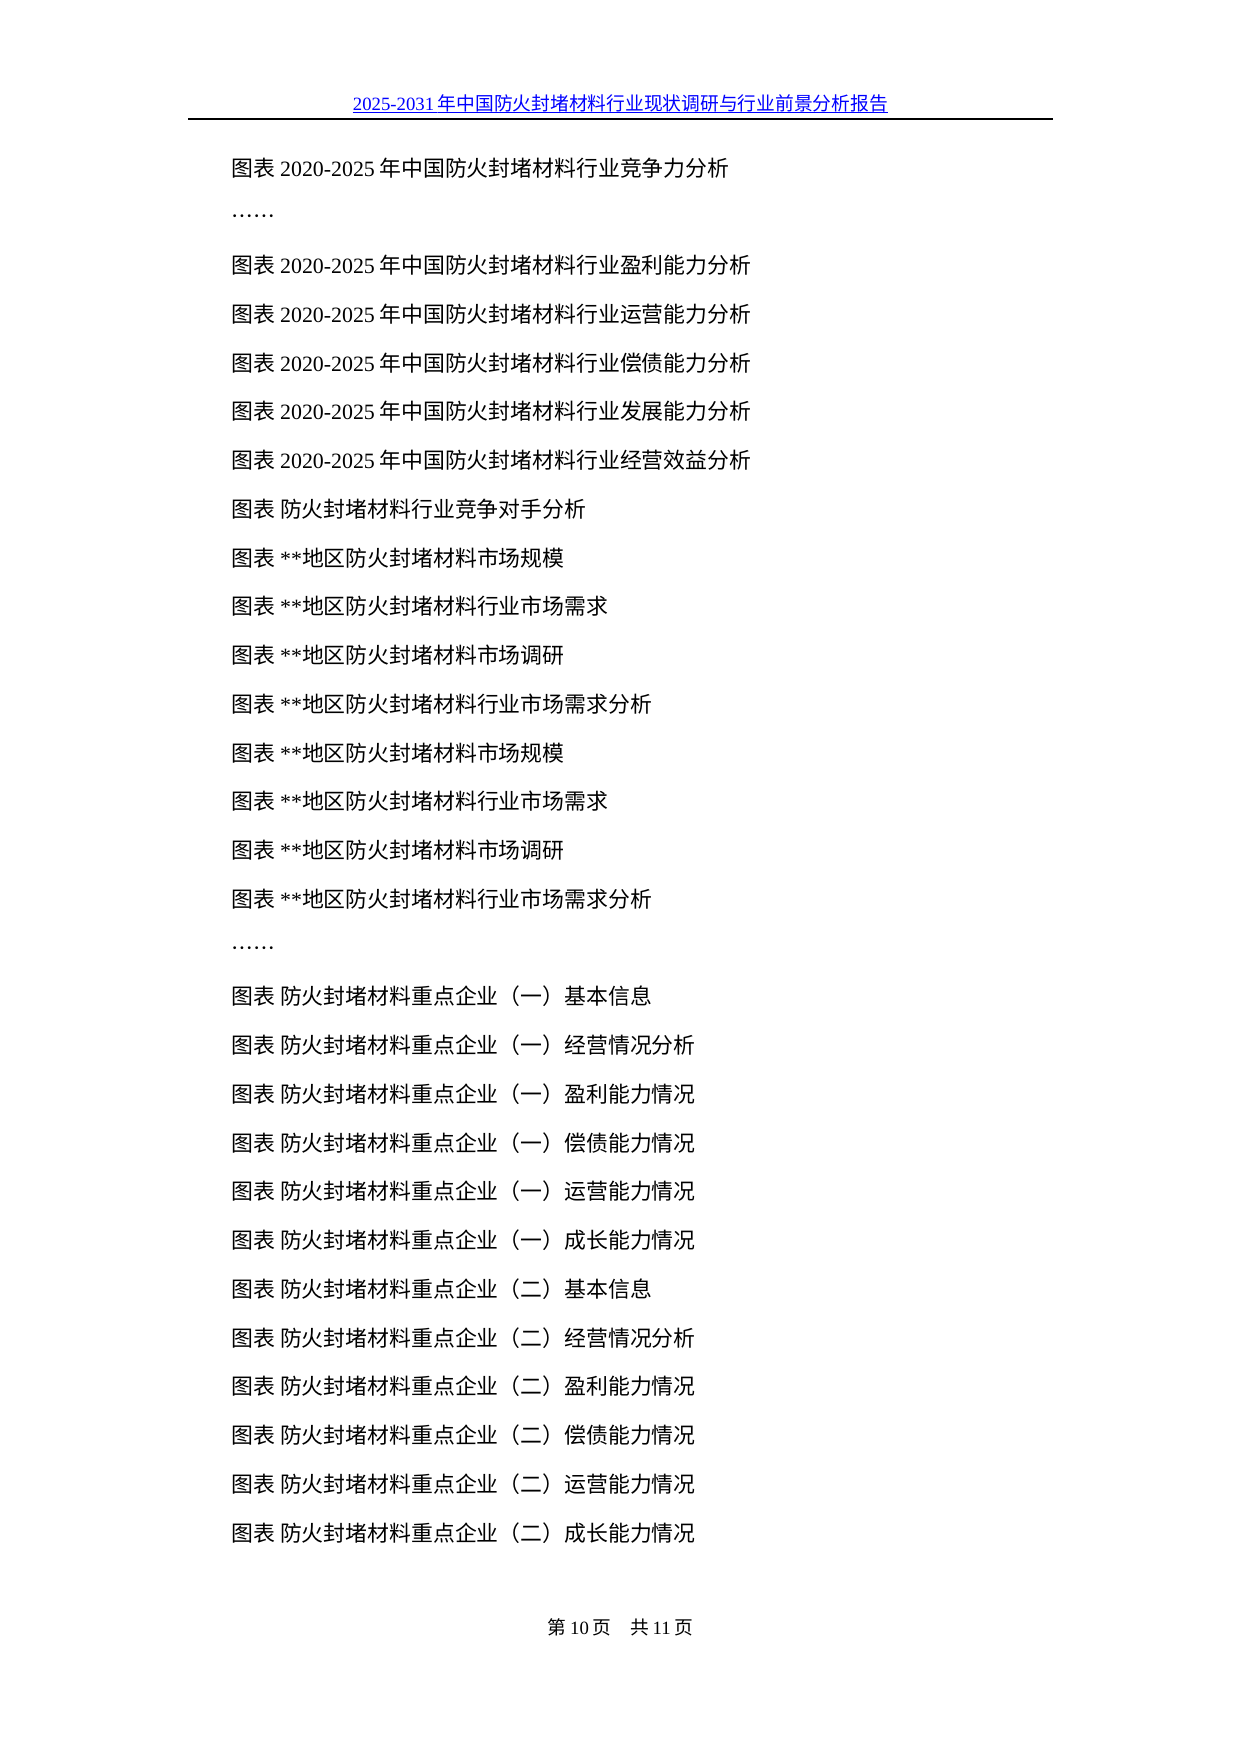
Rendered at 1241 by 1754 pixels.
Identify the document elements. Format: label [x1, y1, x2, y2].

text [187, 150, 1053, 1548]
